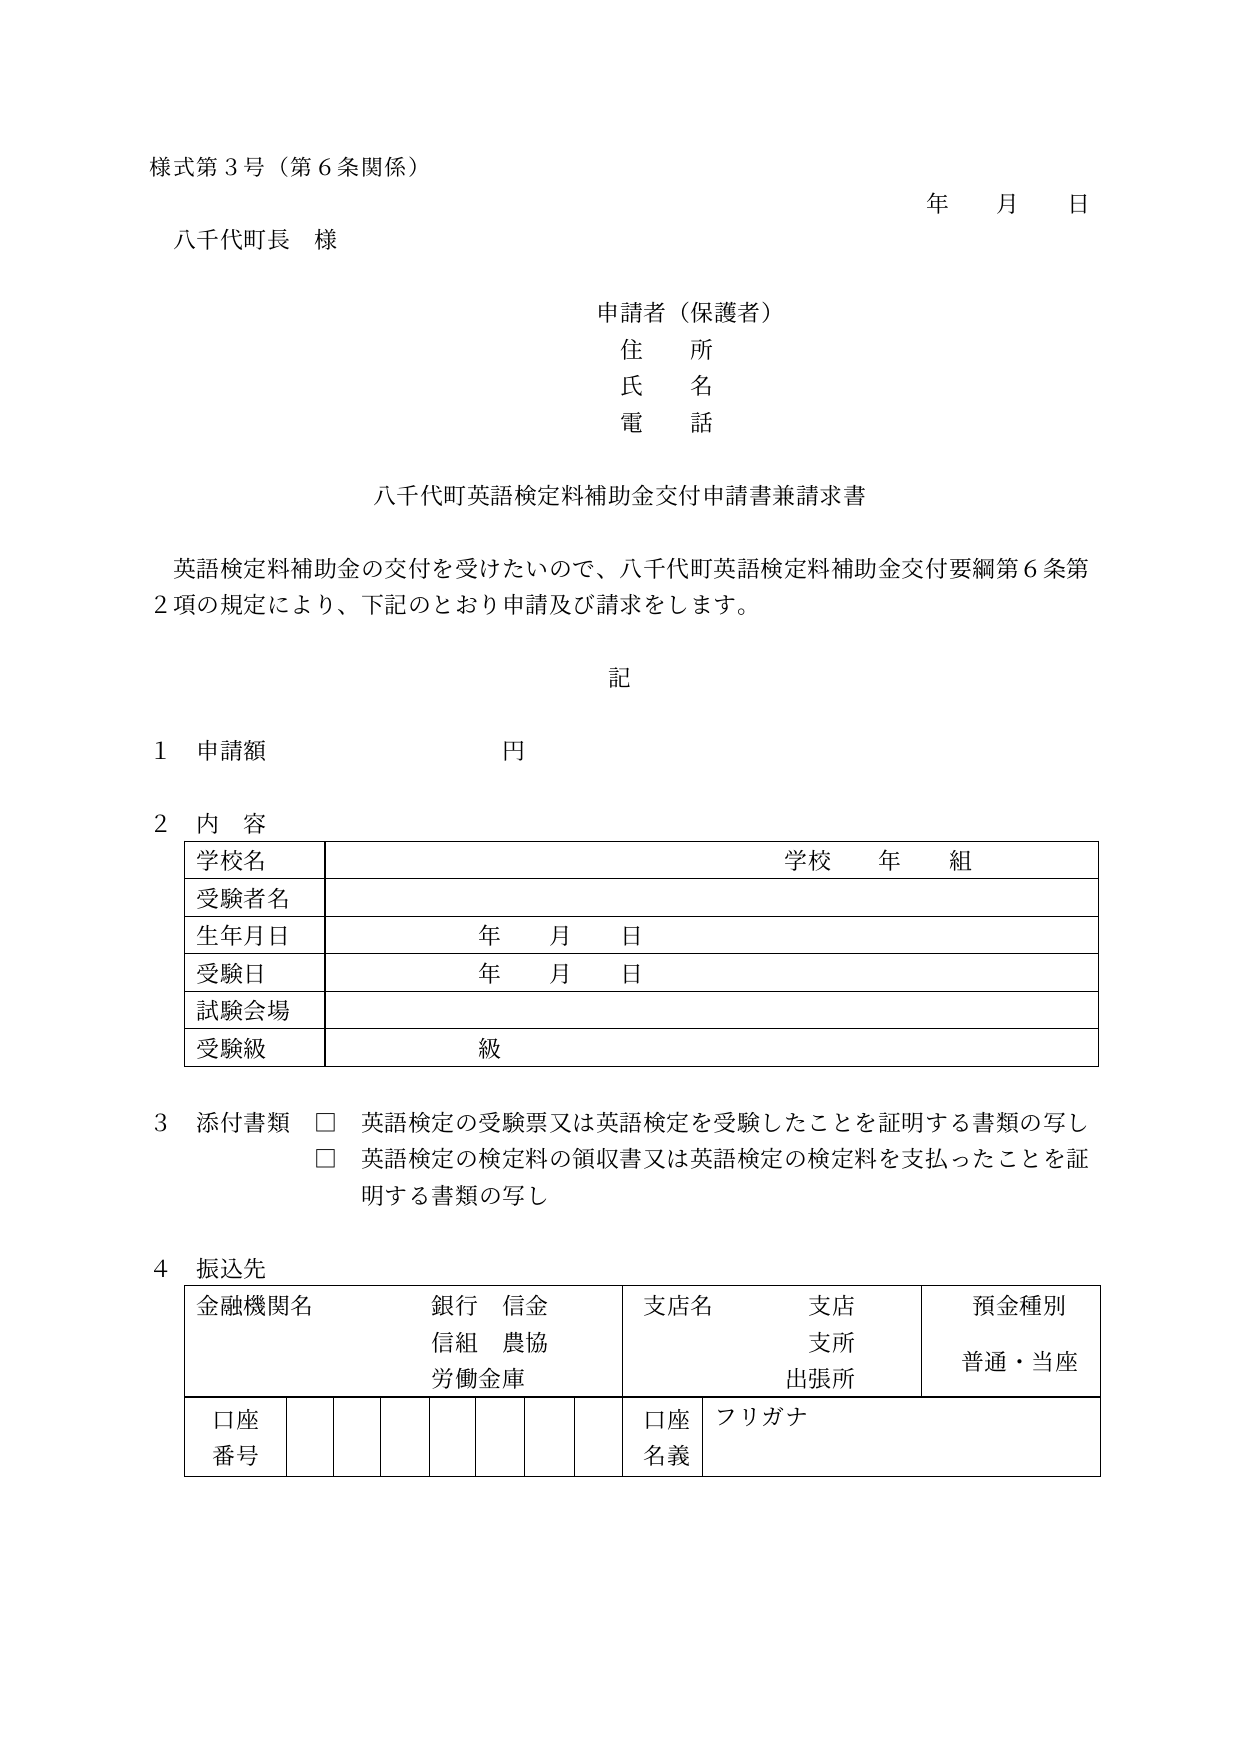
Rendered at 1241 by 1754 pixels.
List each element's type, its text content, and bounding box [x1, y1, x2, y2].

table_cell 普通・当座 [922, 1324, 1100, 1396]
table_cell フリガナ [703, 1398, 1100, 1476]
text 八千代町長 様 [149, 221, 1091, 257]
table_cell 受験者名 [185, 879, 324, 916]
text ４ 振込先 [149, 1249, 1091, 1285]
table_header 金融機関名 銀行 信金 信組 農協 労働金庫 [185, 1286, 622, 1396]
text 氏 名 [149, 367, 1091, 403]
text ３ 添付書類 □ 英語検定の受験票又は英語検定を受験したことを証明する書類の写し [149, 1103, 1091, 1139]
table_header 学校 年 組 [326, 842, 1098, 878]
table_cell [575, 1398, 622, 1476]
table_header 支店名 支店 支所 出張所 [623, 1286, 921, 1396]
table_cell [525, 1398, 574, 1476]
table_cell 試験会場 [185, 992, 324, 1028]
text 様式第３号（第６条関係） [149, 148, 1091, 184]
table_cell 受験日 [185, 954, 324, 991]
text ２ 内 容 [149, 804, 1091, 841]
text 英語検定料補助金の交付を受けたいので、八千代町英語検定料補助金交付要綱第６条第２項の規定により、下記のとおり申請及び請求をします。 [149, 549, 1091, 622]
table_header 学校名 [185, 842, 324, 878]
table_cell 受験級 [185, 1029, 324, 1066]
text 電 話 [149, 403, 1091, 439]
table_cell 口座 名義 [623, 1398, 702, 1476]
table_cell 年 月 日 [326, 917, 1098, 953]
text １ 申請額 円 [149, 731, 1091, 768]
table_cell [326, 879, 1098, 916]
table_cell [326, 992, 1098, 1028]
table_header 預金種別 [922, 1286, 1100, 1323]
table_cell [430, 1398, 475, 1476]
table_cell 年 月 日 [326, 954, 1098, 991]
table_cell [476, 1398, 524, 1476]
text 申請者（保護者） [149, 294, 1091, 330]
table_cell 生年月日 [185, 917, 324, 953]
text 八千代町英語検定料補助金交付申請書兼請求書 [149, 476, 1091, 512]
table_cell [381, 1398, 429, 1476]
text 住 所 [149, 330, 1091, 367]
table_cell 級 [326, 1029, 1098, 1066]
table_cell [334, 1398, 380, 1476]
text 記 [149, 658, 1091, 695]
table_cell 口座 番号 [185, 1398, 286, 1476]
text 年 月 日 [149, 184, 1091, 221]
text □ 英語検定の検定料の領収書又は英語検定の検定料を支払ったことを証明する書類の写し [149, 1139, 1091, 1212]
table_cell [287, 1398, 333, 1476]
